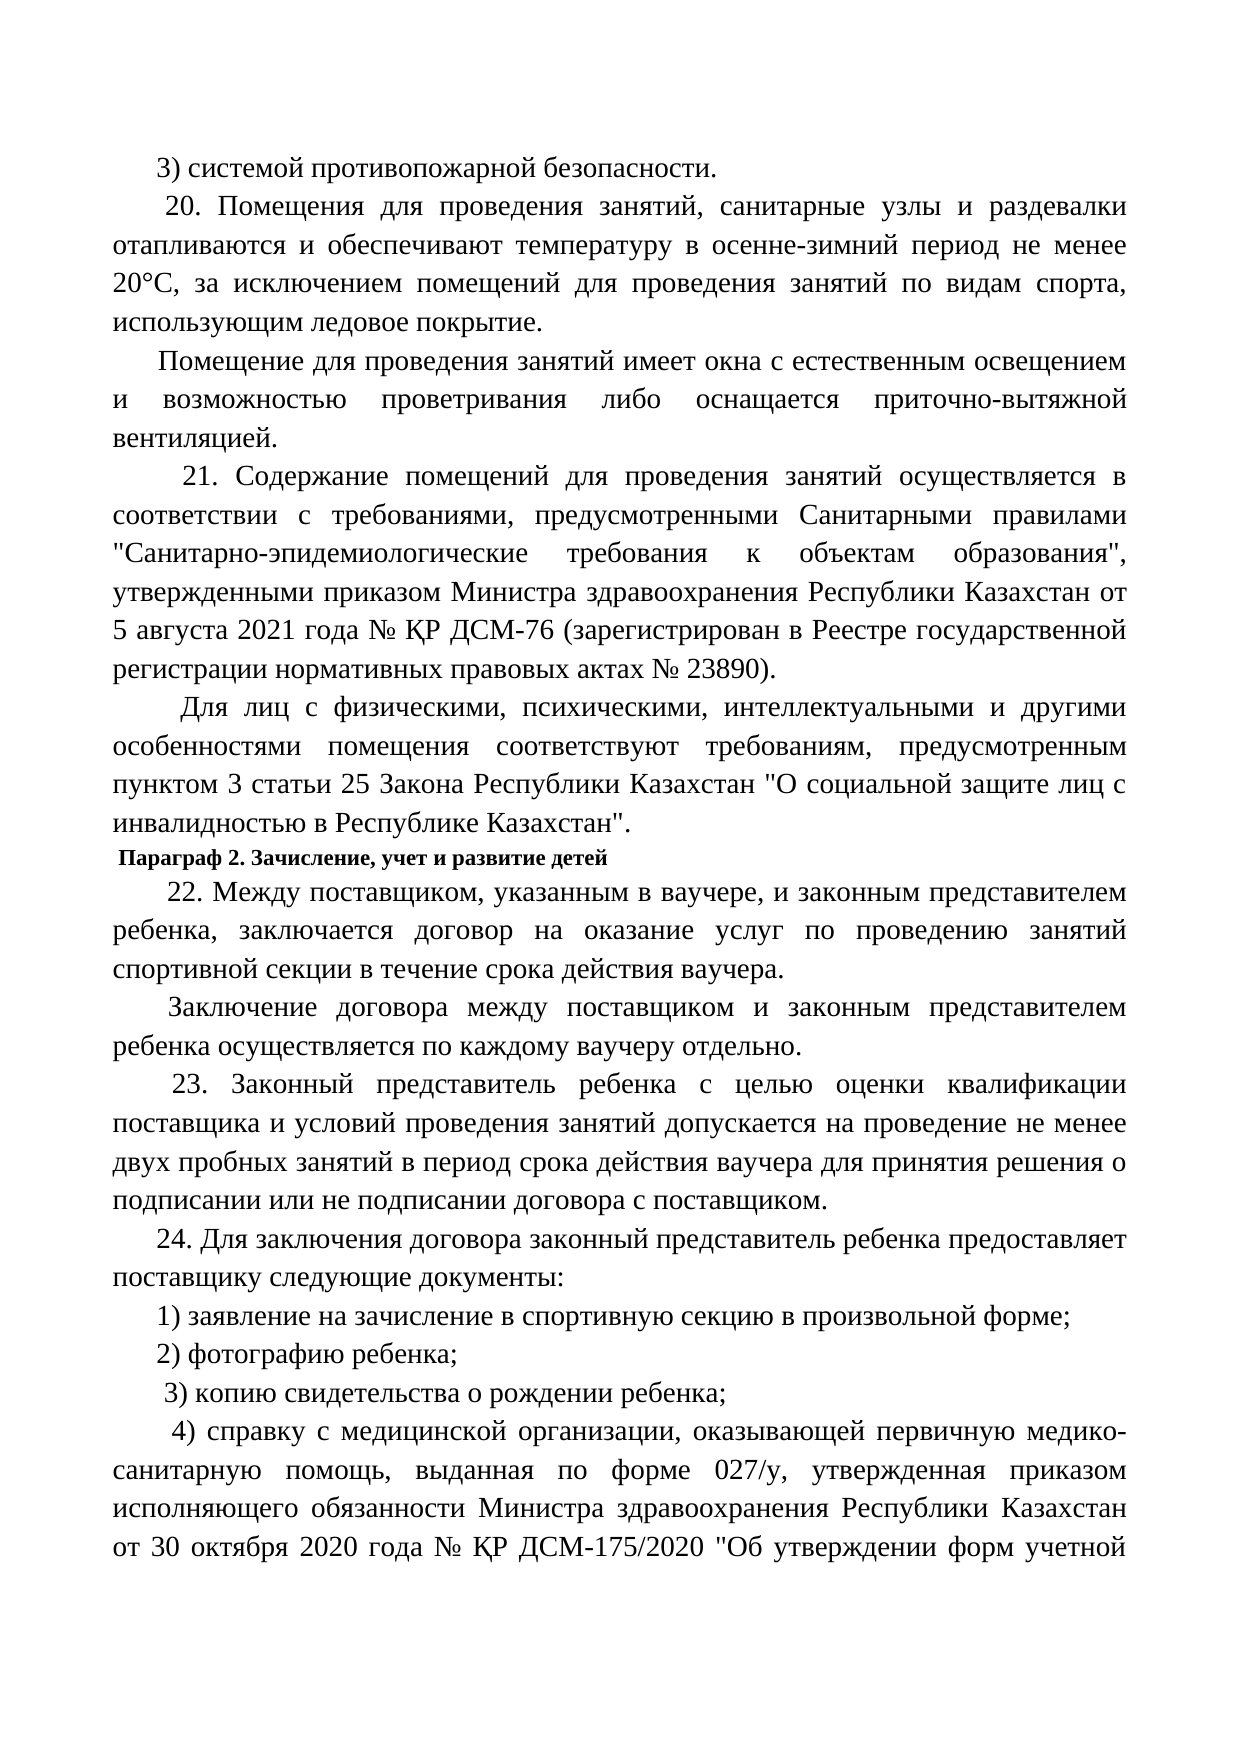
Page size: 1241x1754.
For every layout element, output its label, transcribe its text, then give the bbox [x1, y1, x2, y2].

text 3) копию свидетельства о рождении ребенка; [112, 1375, 1128, 1408]
text Для лиц с физическими, психическими, интеллектуальными и другими особенностями помещения соответствуют требованиям, предусмотренным пунктом 3 статьи 25 Закона Республики Казахстан "О социальной защите лиц с инвалидностью в Республике Казахстан". [112, 689, 1128, 839]
text 2) фотографию ребенка; [112, 1336, 1128, 1370]
text 23. Законный представитель ребенка с целью оценки квалификации поставщика и условий проведения занятий допускается на проведение не менее двух пробных занятий в период срока действия ваучера для принятия решения о подписании или не подписании договора с поставщиком. [112, 1067, 1128, 1216]
text 24. Для заключения договора законный представитель ребенка предоставляет поставщику следующие документы: [112, 1221, 1128, 1293]
text Заключение договора между поставщиком и законным представителем ребенка осуществляется по каждому ваучеру отдельно. [112, 989, 1128, 1062]
text Помещение для проведения занятий имеет окна с естественным освещением и возможностью проветривания либо оснащается приточно-вытяжной вентиляцией. [112, 343, 1128, 453]
text 1) заявление на зачисление в спортивную секцию в произвольной форме; [112, 1298, 1128, 1331]
text 20. Помещения для проведения занятий, санитарные узлы и раздевалки отапливаются и обеспечивают температуру в осенне-зимний период не менее 20°C, за исключением помещений для проведения занятий по видам спорта, использующим ледовое покрытие. [112, 188, 1128, 338]
text Параграф 2. Зачисление, учет и развитие детей [112, 844, 1128, 870]
text 3) системой противопожарной безопасности. [112, 150, 1128, 183]
text 21. Содержание помещений для проведения занятий осуществляется в соответствии с требованиями, предусмотренными Санитарными правилами "Санитарно-эпидемиологические требования к объектам образования", утвержденными приказом Министра здравоохранения Республики Казахстан от 5 августа 2021 года № ҚР ДСМ-76 (зарегистрирован в Реестре государственной регистрации нормативных правовых актах № 23890). [112, 458, 1128, 684]
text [112, 1413, 1128, 1563]
text 22. Между поставщиком, указанным в ваучере, и законным представителем ребенка, заключается договор на оказание услуг по проведению занятий спортивной секции в течение срока действия ваучера. [112, 874, 1128, 984]
